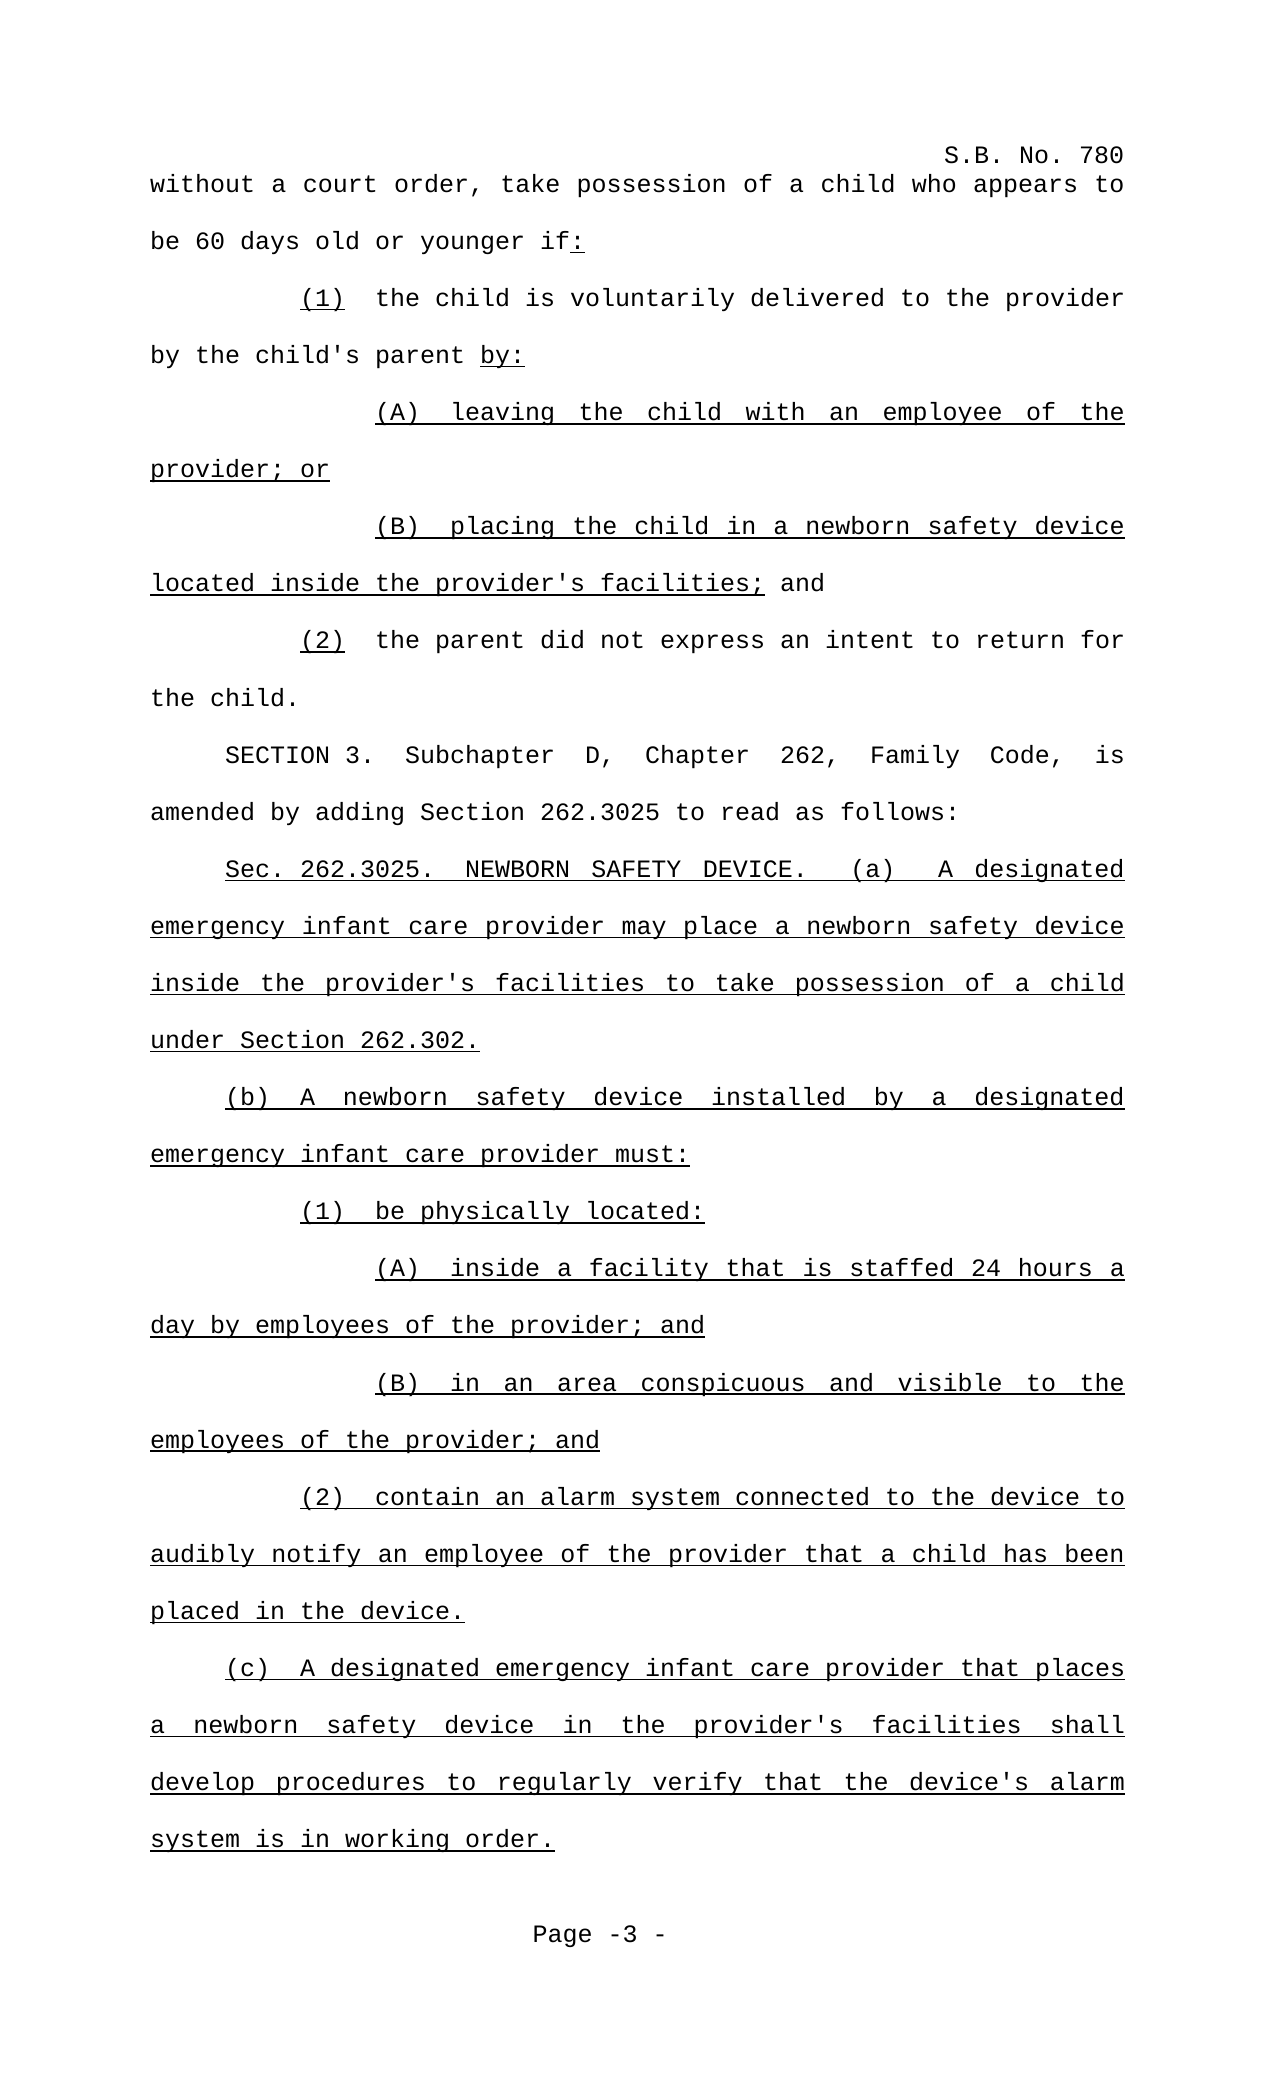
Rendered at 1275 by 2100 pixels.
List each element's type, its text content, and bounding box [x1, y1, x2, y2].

text (c) A designated emergency infant care provider that places a newborn safety device in the provider's facilities shall develop procedures to regularly verify that the device's alarm system is in working order. [150, 1737, 1125, 1793]
text Sec. 262.3025. NEWBORN SAFETY DEVICE. (a) A designated emergency infant care provider may place a newborn safety device inside the provider's facilities to take possession of a child under Section 262.302. [150, 938, 1125, 994]
text (2) contain an alarm system connected to the device to audibly notify an employee of the provider that a child has been placed in the device. [150, 1566, 1125, 1627]
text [150, 171, 1125, 257]
text (2) contain an alarm system connected to the device to audibly notify an employee of the provider that a child has been placed in the device. [150, 1484, 1125, 1565]
text (b) A newborn safety device installed by a designated emergency infant care provider must: [150, 1084, 1125, 1170]
text (A) leaving the child with an employee of the provider; or [150, 399, 1125, 485]
text (B) placing the child in a newborn safety device located inside the provider's facilities; and [150, 514, 1125, 599]
text SECTION 3. Subchapter D, Chapter 262, Family Code, is amended by adding Section 262.3025 to read as follows: [150, 742, 1125, 828]
text (1) be physically located: [150, 1199, 1125, 1227]
text (B) in an area conspicuous and visible to the employees of the provider; and [150, 1370, 1125, 1456]
text (c) A designated emergency infant care provider that places a newborn safety device in the provider's facilities shall develop procedures to regularly verify that the device's alarm system is in working order. [150, 1655, 1125, 1736]
text (1) the child is voluntarily delivered to the provider by the child's parent by: [150, 285, 1125, 371]
text (c) A designated emergency infant care provider that places a newborn safety device in the provider's facilities shall develop procedures to regularly verify that the device's alarm system is in working order. [150, 1795, 1125, 1855]
text (A) inside a facility that is staffed 24 hours a day by employees of the provider; and [150, 1256, 1125, 1341]
text (2) the parent did not express an intent to return for the child. [150, 628, 1125, 713]
text Sec. 262.3025. NEWBORN SAFETY DEVICE. (a) A designated emergency infant care provider may place a newborn safety device inside the provider's facilities to take possession of a child under Section 262.302. [150, 856, 1125, 937]
text Sec. 262.3025. NEWBORN SAFETY DEVICE. (a) A designated emergency infant care provider may place a newborn safety device inside the provider's facilities to take possession of a child under Section 262.302. [150, 995, 1125, 1056]
